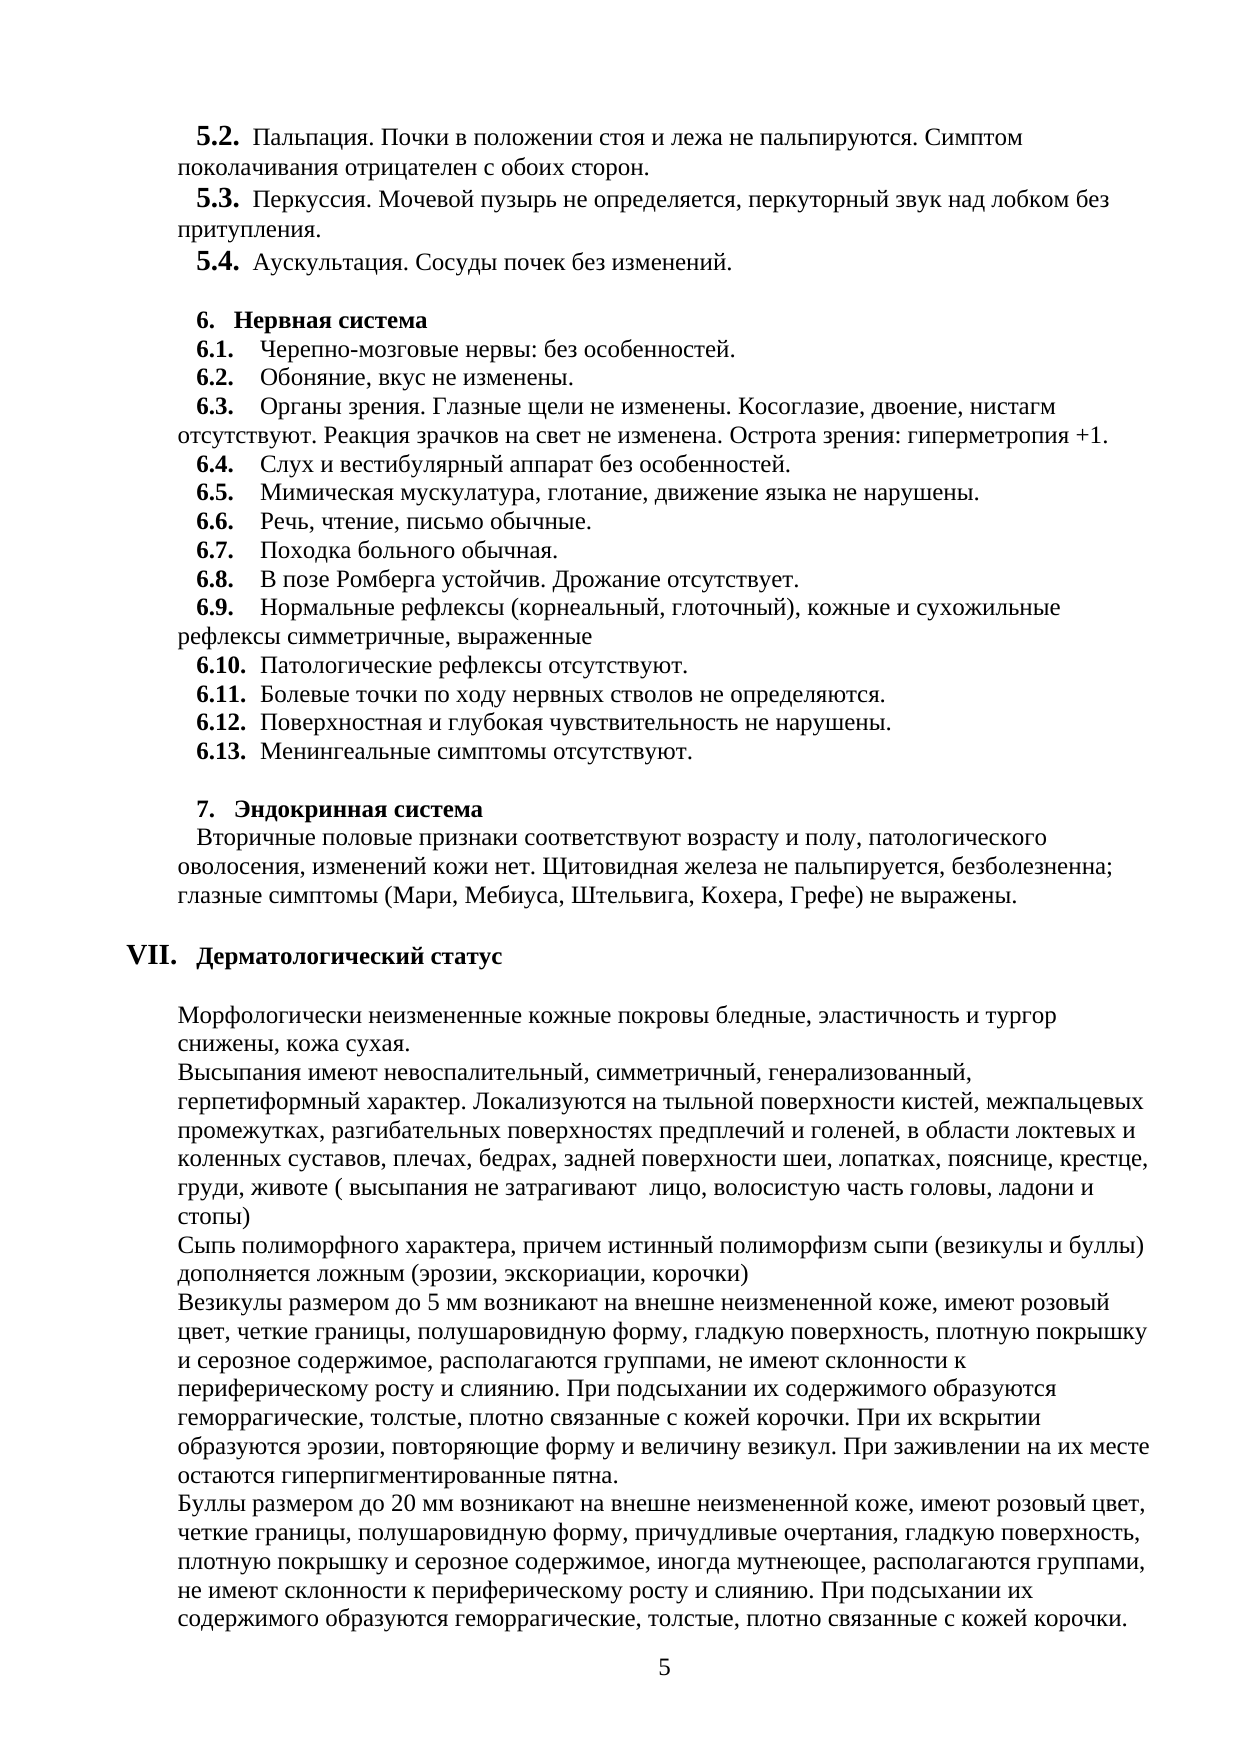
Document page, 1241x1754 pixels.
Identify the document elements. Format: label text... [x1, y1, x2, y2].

list Мимическая мускулатура, глотание, движение языка не нарушены. [177, 477, 1152, 506]
list Перкуссия. Мочевой пузырь не определяется, перкуторный звук над лобком без притупления. [177, 180, 1152, 243]
subtitle Нервная система [177, 305, 1152, 334]
list Походка больного обычная. [177, 535, 1152, 564]
text Морфологически неизмененные кожные покровы бледные, эластичность и тургор снижены, кожа сухая. [177, 1000, 1152, 1057]
text Сыпь полиморфного характера, причем истинный полиморфизм сыпи (везикулы и буллы) дополняется ложным (эрозии, экскориации, корочки) [177, 1230, 1152, 1287]
list Нормальные рефлексы (корнеальный, глоточный), кожные и сухожильные рефлексы симметричные, выраженные [177, 592, 1152, 650]
list Аускультация. Сосуды почек без изменений. [177, 243, 1152, 276]
list Поверхностная и глубокая чувствительность не нарушены. [177, 707, 1152, 736]
list Патологические рефлексы отсутствуют. [177, 650, 1152, 679]
subtitle Эндокринная система [177, 794, 1152, 822]
list Болевые точки по ходу нервных стволов не определяются. [177, 679, 1152, 707]
text Вторичные половые признаки соответствуют возрасту и полу, патологического оволосения, изменений кожи нет. Щитовидная железа не пальпируется, безболезненна; глазные симптомы (Мари, Мебиуса, Штельвига, Кохера, Грефе) не выражены. [177, 822, 1152, 909]
list Дерматологический статус [177, 937, 1152, 971]
list Менингеальные симптомы отсутствуют. [177, 736, 1152, 765]
list Пальпация. Почки в положении стоя и лежа не пальпируются. Симптом поколачивания отрицателен с обоих сторон. [177, 118, 1152, 180]
list Черепно-мозговые нервы: без особенностей. [177, 334, 1152, 362]
list Обоняние, вкус не изменены. [177, 362, 1152, 391]
list Речь, чтение, письмо обычные. [177, 506, 1152, 535]
text Высыпания имеют невоспалительный, симметричный, генерализованный, герпетиформный характер. Локализуются на тыльной поверхности кистей, межпальцевых промежутках, разгибательных поверхностях предплечий и голеней, в области локтевых и коленных суставов, плечах, бедрах, задней поверхности шеи, лопатках, пояснице, крестце, груди, животе ( высыпания не затрагивают лицо, волосистую часть головы, ладони и стопы) [177, 1057, 1152, 1230]
list В позе Ромберга устойчив. Дрожание отсутствует. [177, 564, 1152, 592]
list Органы зрения. Глазные щели не изменены. Косоглазие, двоение, нистагм отсутствуют. Реакция зрачков на свет не изменена. Острота зрения: гиперметропия +1. [177, 391, 1152, 449]
list Слух и вестибулярный аппарат без особенностей. [177, 449, 1152, 477]
text Везикулы размером до возникают на внешне неизмененной коже, имеют розовый цвет, четкие границы, полушаровидную форму, гладкую поверхность, плотную покрышку и серозное содержимое, располагаются группами, не имеют склонности к периферическому росту и слиянию. При подсыхании их содержимого образуются геморрагические, толстые, плотно связанные с кожей корочки. При их вскрытии образуются эрозии, повторяющие форму и величину везикул. При заживлении на их месте остаются гиперпигментированные пятна. [177, 1287, 1152, 1488]
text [177, 1488, 1152, 1632]
